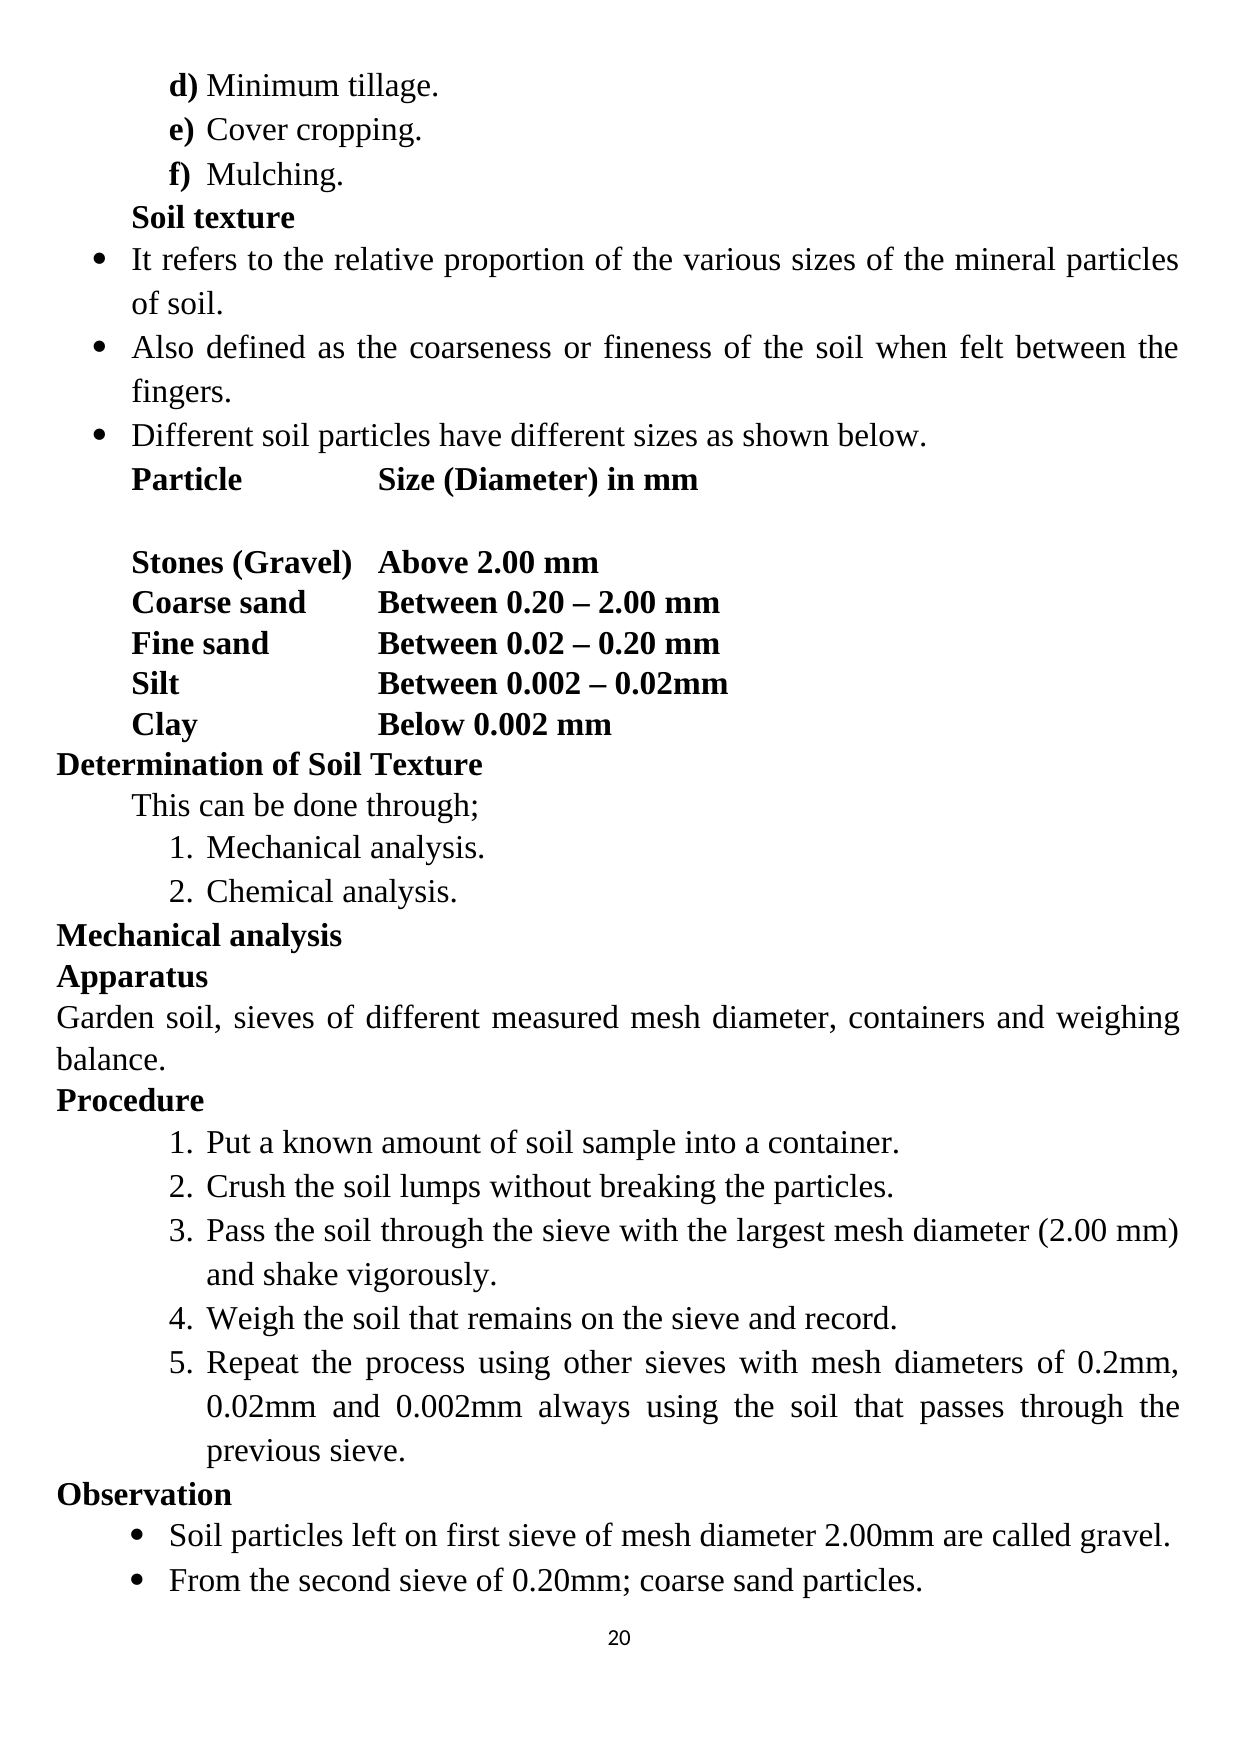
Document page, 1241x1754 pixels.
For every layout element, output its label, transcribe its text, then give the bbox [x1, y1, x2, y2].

list It refers to the relative proportion of the various sizes of the mineral particles of soil. [94, 239, 1181, 322]
table_cell Below 0.002 mm [366, 704, 1060, 744]
text Mechanical analysis [56, 915, 1181, 953]
text Apparatus [56, 956, 1181, 995]
text Procedure [56, 1081, 1181, 1119]
list Mulching. [169, 154, 1181, 192]
table_header Size (Diameter) in mm [366, 460, 1060, 542]
text Soil texture [56, 198, 1181, 236]
list Minimum tillage. [169, 66, 1181, 104]
list Pass the soil through the sieve with the largest mesh diameter (2.00 mm) and shake vigorously. [169, 1210, 1181, 1292]
text Observation [56, 1474, 1181, 1513]
table_cell Clay [120, 704, 366, 744]
table_cell Silt [120, 664, 366, 704]
list From the second sieve of 0.20mm; coarse sand particles. [131, 1560, 1181, 1598]
table_cell Coarse sand [120, 583, 366, 623]
list Put a known amount of soil sample into a container. [169, 1122, 1181, 1160]
text This can be done through; [56, 786, 1181, 824]
table_cell Fine sand [120, 623, 366, 663]
text Determination of Soil Texture [56, 744, 1181, 783]
table_cell Stones (Gravel) [120, 542, 366, 583]
list Different soil particles have different sizes as shown below. [94, 415, 1181, 454]
table_cell Between 0.002 – 0.02mm [366, 664, 1060, 704]
list Repeat the process using other sieves with mesh diameters of 0.2mm, 0.02mm and 0.002mm always using the soil that passes through the previous sieve. [169, 1342, 1181, 1469]
list Crush the soil lumps without breaking the particles. [169, 1166, 1181, 1204]
list Weigh the soil that remains on the sieve and record. [169, 1298, 1181, 1336]
list Soil particles left on first sieve of mesh diameter 2.00mm are called gravel. [131, 1516, 1181, 1554]
table_header Particle [120, 460, 366, 542]
text Garden soil, sieves of different measured mesh diameter, containers and weighing balance. [56, 998, 1181, 1077]
table_cell Between 0.20 – 2.00 mm [366, 583, 1060, 623]
list Cover cropping. [169, 110, 1181, 148]
list Also defined as the coarseness or fineness of the soil when felt between the fingers. [94, 327, 1181, 410]
table_cell Above 2.00 mm [366, 542, 1060, 583]
list Mechanical analysis. [169, 827, 1181, 865]
table_cell Between 0.02 – 0.20 mm [366, 623, 1060, 663]
list Chemical analysis. [169, 871, 1181, 909]
